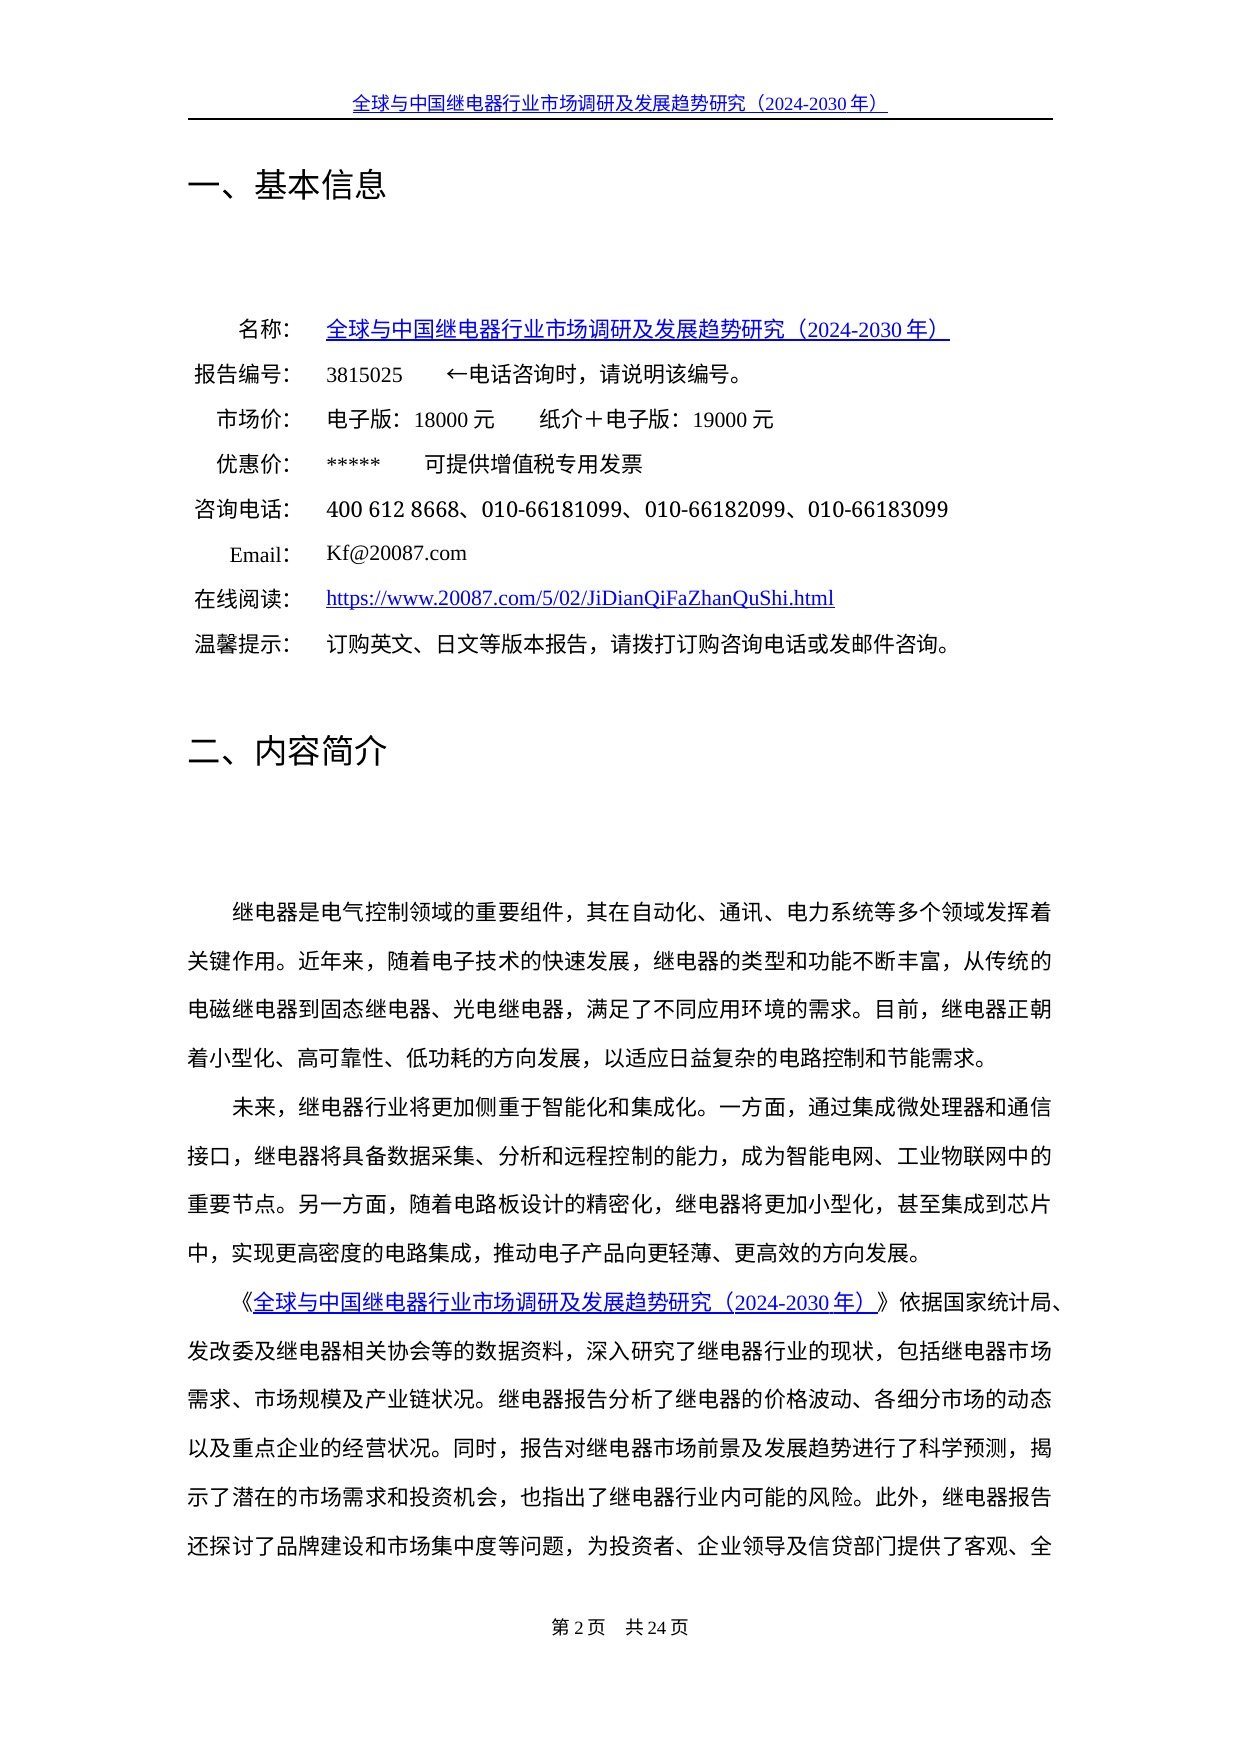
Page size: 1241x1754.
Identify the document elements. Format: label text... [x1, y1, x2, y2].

title 一、基本信息 [187, 150, 1053, 215]
table_cell 优惠价： [167, 447, 315, 492]
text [187, 894, 1053, 1561]
table_cell 400 612 8668、010-66181099、010-66182099、010-66183099 [315, 492, 1073, 537]
table_cell 报告编号： [167, 357, 315, 402]
table_cell Email： [167, 537, 315, 582]
table_cell 电子版：18000 元 纸介＋电子版：19000 元 [315, 402, 1073, 447]
table_header 名称： [167, 312, 315, 357]
table_cell 订购英文、日文等版本报告，请拨打订购咨询电话或发邮件咨询。 [315, 627, 1073, 672]
table_cell [315, 582, 1073, 627]
table_header 全球与中国继电器行业市场调研及发展趋势研究（2024-2030年） [315, 312, 1073, 357]
table_cell 温馨提示： [167, 627, 315, 672]
table_cell Kf@20087.com [315, 537, 1073, 582]
table_cell 在线阅读： [167, 582, 315, 627]
title 二、内容简介 [187, 717, 1053, 782]
table_cell ***** 可提供增值税专用发票 [315, 447, 1073, 492]
table_cell 市场价： [167, 402, 315, 447]
table_cell 咨询电话： [167, 492, 315, 537]
table_cell 3815025 ←电话咨询时，请说明该编号。 [315, 357, 1073, 402]
